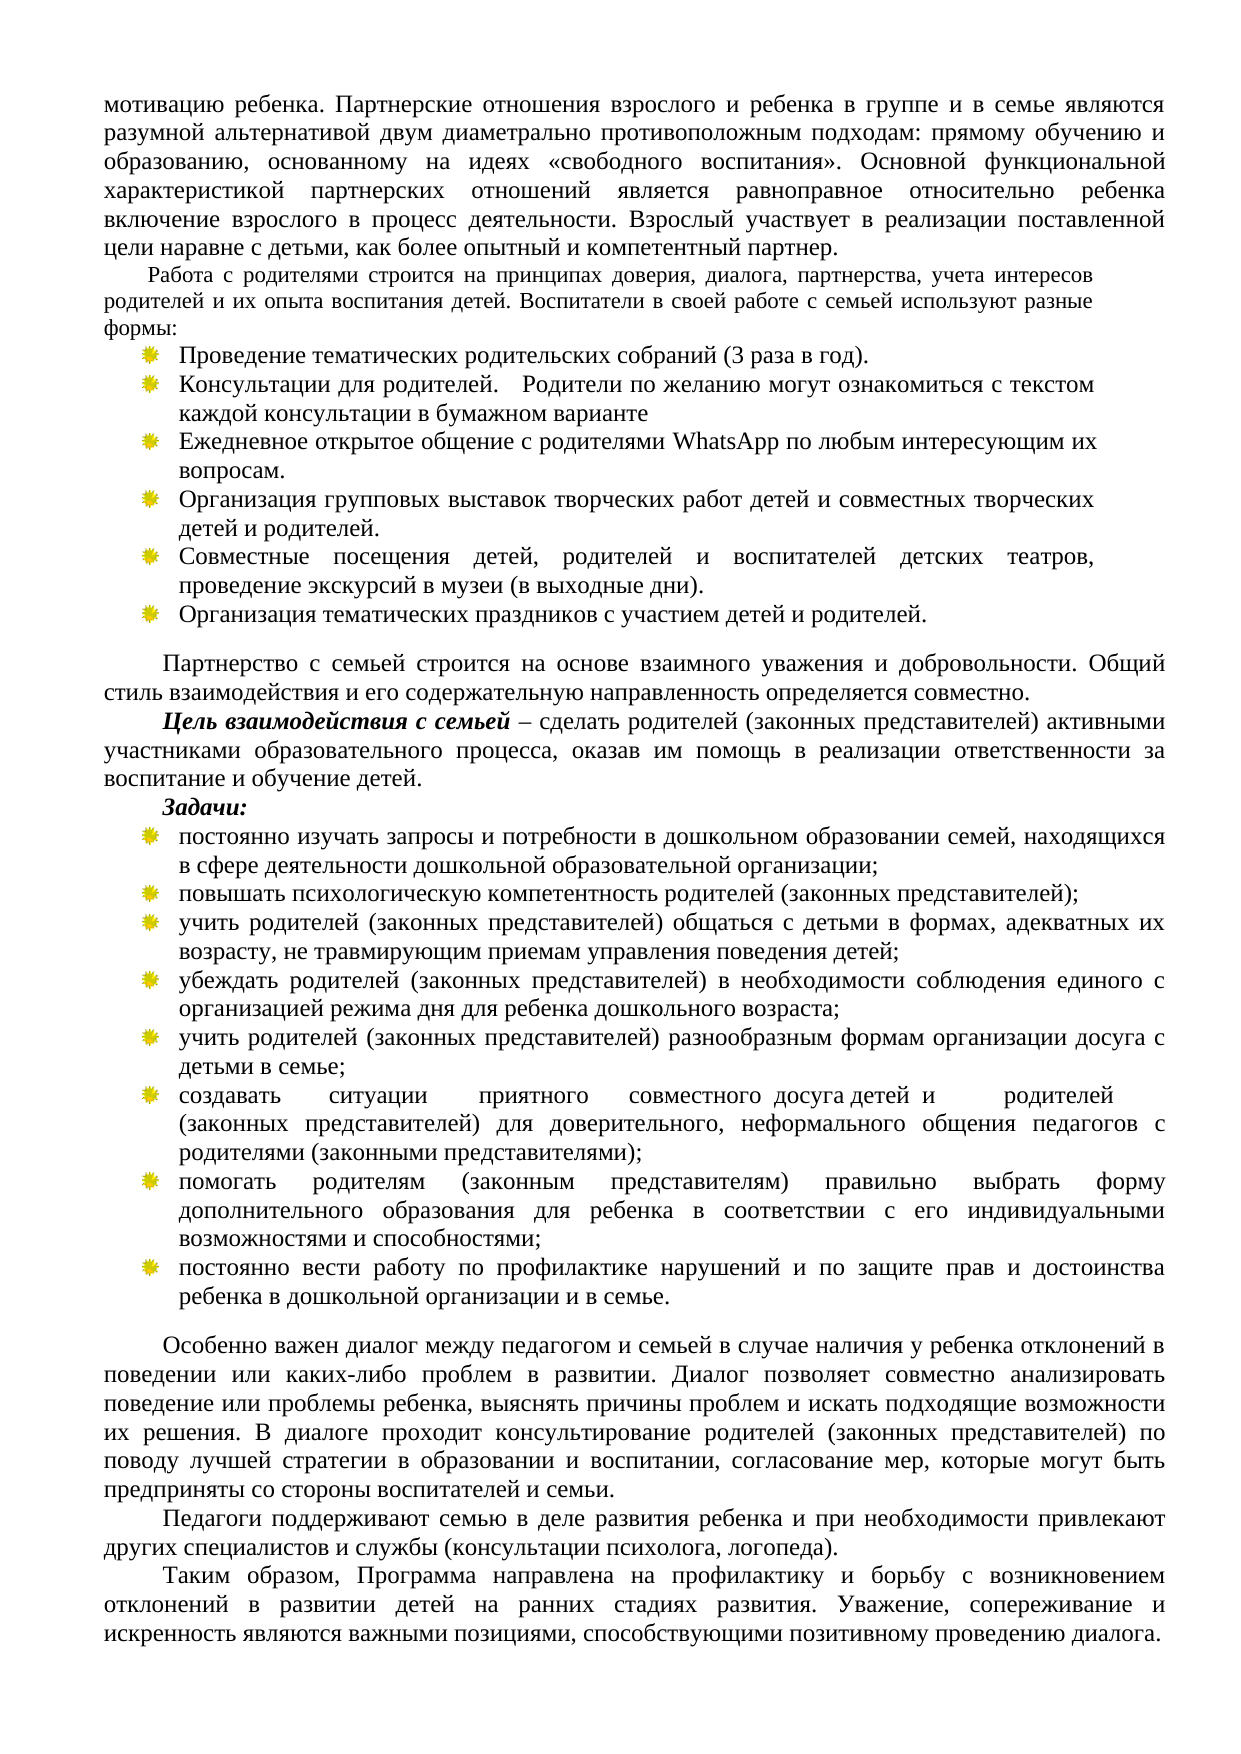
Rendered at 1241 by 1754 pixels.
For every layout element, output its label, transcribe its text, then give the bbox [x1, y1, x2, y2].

text Работа с родителями строится на принципах доверия, диалога, партнерства, учета интересов родителей и их опыта воспитания детей. Воспитатели в своей работе с семьей используют разные формы: [103, 261, 1095, 340]
list Консультации для родителей. Родители по желанию могут ознакомиться с текстом каждой консультации в бумажном варианте [141, 369, 1095, 426]
picture [142, 885, 159, 902]
picture [142, 548, 159, 565]
text Партнерство с семьей строится на основе взаимного уважения и добровольности. Общий стиль взаимодействия и его содержательную направленность определяется совместно. [103, 648, 1166, 706]
picture [142, 1086, 159, 1104]
list Проведение тематических родительских собраний (3 раза в год). [141, 340, 1166, 369]
list постоянно вести работу по профилактике нарушений и по защите прав и достоинства ребенка в дошкольной организации и в семье. [141, 1252, 1166, 1310]
list учить родителей (законных представителей) общаться с детьми в формах, адекватных их возрасту, не травмирующим приемам управления поведения детей; [141, 907, 1166, 965]
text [103, 89, 1166, 261]
picture [142, 1259, 159, 1276]
list Совместные посещения детей, родителей и воспитателей детских театров, проведение экскурсий в музеи (в выходные дни). [141, 541, 1095, 599]
list создавать ситуации приятного совместного досуга детей и родителей (законных представителей) для доверительного, неформального общения педагогов с родителями (законными представителями); [141, 1080, 1166, 1166]
picture [142, 1029, 159, 1046]
picture [142, 914, 159, 931]
picture [142, 827, 159, 845]
picture [142, 490, 159, 508]
list повышать психологическую компетентность родителей (законных представителей); [141, 878, 1166, 907]
text Задачи: [103, 792, 1166, 821]
picture [142, 346, 159, 364]
text Цель взаимодействия с семьей – сделать родителей (законных представителей) активными участниками образовательного процесса, оказав им помощь в реализации ответственности за воспитание и обучение детей. [103, 706, 1166, 792]
list Организация групповых выставок творческих работ детей и совместных творческих детей и родителей. [141, 484, 1095, 541]
list учить родителей (законных представителей) разнообразным формам организации досуга с детьми в семье; [141, 1022, 1166, 1080]
picture [142, 605, 159, 623]
list Ежедневное открытое общение с родителями WhatsApp по любым интересующим их вопросам. [141, 426, 1097, 484]
list Организация тематических праздников с участием детей и родителей. [141, 599, 1166, 628]
picture [142, 433, 159, 450]
list убеждать родителей (законных представителей) в необходимости соблюдения единого с организацией режима дня для ребенка дошкольного возраста; [141, 965, 1166, 1022]
picture [142, 375, 159, 393]
picture [142, 1172, 159, 1190]
list постоянно изучать запросы и потребности в дошкольном образовании семей, находящихся в сфере деятельности дошкольной образовательной организации; [141, 821, 1166, 878]
text Таким образом, Программа направлена на профилактику и борьбу с возникновением отклонений в развитии детей на ранних стадиях развития. Уважение, сопереживание и искренность являются важными позициями, способствующими позитивному проведению диалога. [103, 1561, 1166, 1647]
list помогать родителям (законным представителям) правильно выбрать форму дополнительного образования для ребенка в соответствии с его индивидуальными возможностями и способностями; [141, 1166, 1166, 1252]
picture [142, 971, 159, 989]
text Педагоги поддерживают семью в деле развития ребенка и при необходимости привлекают других специалистов и службы (консультации психолога, логопеда). [103, 1503, 1166, 1561]
text Особенно важен диалог между педагогом и семьей в случае наличия у ребенка отклонений в поведении или каких-либо проблем в развитии. Диалог позволяет совместно анализировать поведение или проблемы ребенка, выяснять причины проблем и искать подходящие возможности их решения. В диалоге проходит консультирование родителей (законных представителей) по поводу лучшей стратегии в образовании и воспитании, согласование мер, которые могут быть предприняты со стороны воспитателей и семьи. [103, 1331, 1166, 1503]
